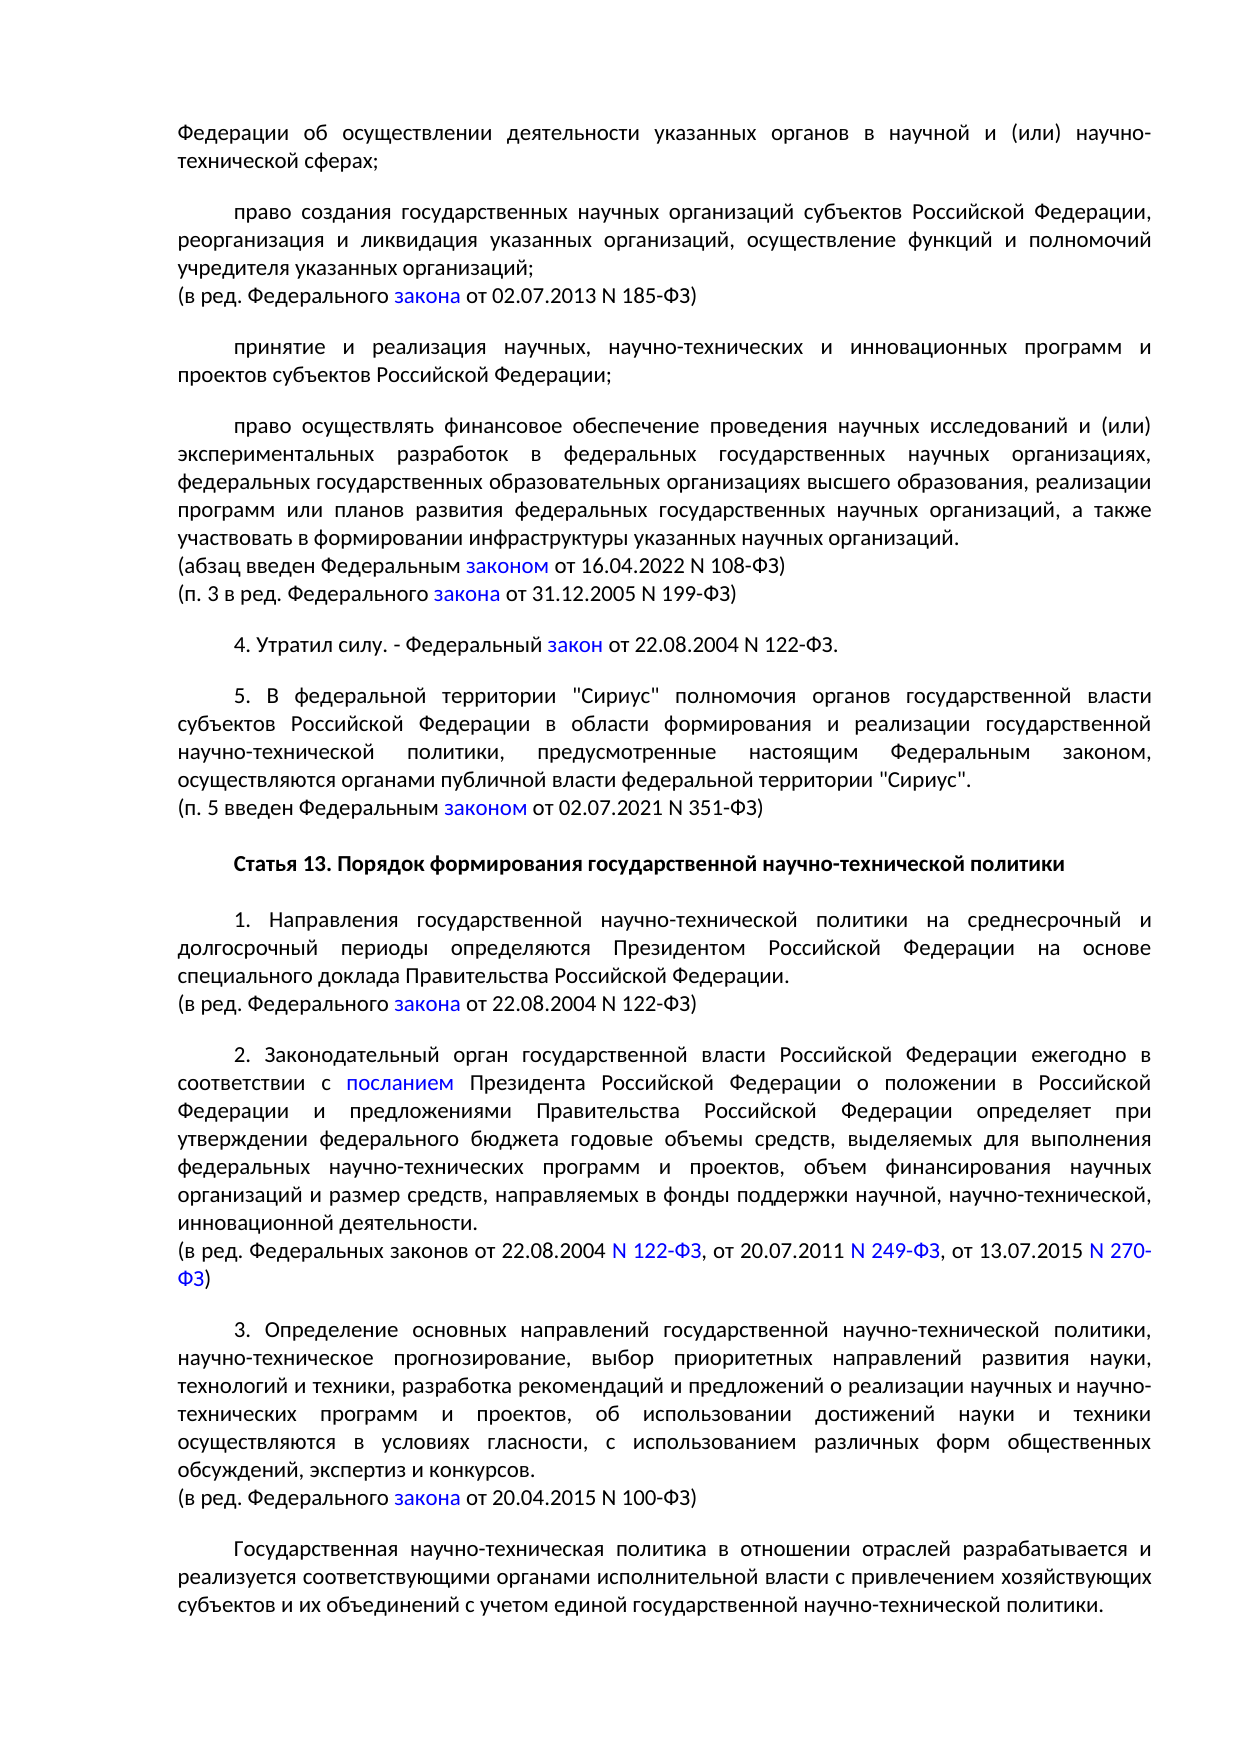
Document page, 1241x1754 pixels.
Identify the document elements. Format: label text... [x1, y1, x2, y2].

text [177, 118, 1152, 174]
text право осуществлять финансовое обеспечение проведения научных исследований и (или) экспериментальных разработок в федеральных государственных научных организациях, федеральных государственных образовательных организациях высшего образования, реализации программ или планов развития федеральных государственных научных организаций, а также участвовать в формировании инфраструктуры указанных научных организаций. [177, 411, 1152, 551]
text (абзац введен Федеральным законом от 16.04.2022 N 108-ФЗ) [177, 551, 1152, 579]
text (в ред. Федерального закона от 20.04.2015 N 100-ФЗ) [177, 1483, 1152, 1511]
title Статья 13. Порядок формирования государственной научно-технической политики [177, 849, 1152, 877]
text Государственная научно-техническая политика в отношении отраслей разрабатывается и реализуется соответствующими органами исполнительной власти с привлечением хозяйствующих субъектов и их объединений с учетом единой государственной научно-технической политики. [177, 1534, 1152, 1618]
text право создания государственных научных организаций субъектов Российской Федерации, реорганизация и ликвидация указанных организаций, осуществление функций и полномочий учредителя указанных организаций; [177, 197, 1152, 281]
text 1. Направления государственной научно-технической политики на среднесрочный и долгосрочный периоды определяются Президентом Российской Федерации на основе специального доклада Правительства Российской Федерации. [177, 905, 1152, 989]
text (п. 5 введен Федеральным законом от 02.07.2021 N 351-ФЗ) [177, 793, 1152, 821]
text (в ред. Федерального закона от 22.08.2004 N 122-ФЗ) [177, 989, 1152, 1017]
text 5. В федеральной территории "Сириус" полномочия органов государственной власти субъектов Российской Федерации в области формирования и реализации государственной научно-технической политики, предусмотренные настоящим Федеральным законом, осуществляются органами публичной власти федеральной территории "Сириус". [177, 681, 1152, 793]
text 4. Утратил силу. - Федеральный закон от 22.08.2004 N 122-ФЗ. [177, 630, 1152, 658]
text принятие и реализация научных, научно-технических и инновационных программ и проектов субъектов Российской Федерации; [177, 332, 1152, 388]
text 3. Определение основных направлений государственной научно-технической политики, научно-техническое прогнозирование, выбор приоритетных направлений развития науки, технологий и техники, разработка рекомендаций и предложений о реализации научных и научно-технических программ и проектов, об использовании достижений науки и техники осуществляются в условиях гласности, с использованием различных форм общественных обсуждений, экспертиз и конкурсов. [177, 1315, 1152, 1483]
text (п. 3 в ред. Федерального закона от 31.12.2005 N 199-ФЗ) [177, 579, 1152, 607]
text (в ред. Федерального закона от 02.07.2013 N 185-ФЗ) [177, 281, 1152, 309]
text (в ред. Федеральных законов от 22.08.2004 N 122-ФЗ, от 20.07.2011 N 249-ФЗ, от 13.07.2015 N 270-ФЗ) [177, 1236, 1152, 1292]
text 2. Законодательный орган государственной власти Российской Федерации ежегодно в соответствии с посланием Президента Российской Федерации о положении в Российской Федерации и предложениями Правительства Российской Федерации определяет при утверждении федерального бюджета годовые объемы средств, выделяемых для выполнения федеральных научно-технических программ и проектов, объем финансирования научных организаций и размер средств, направляемых в фонды поддержки научной, научно-технической, инновационной деятельности. [177, 1040, 1152, 1236]
